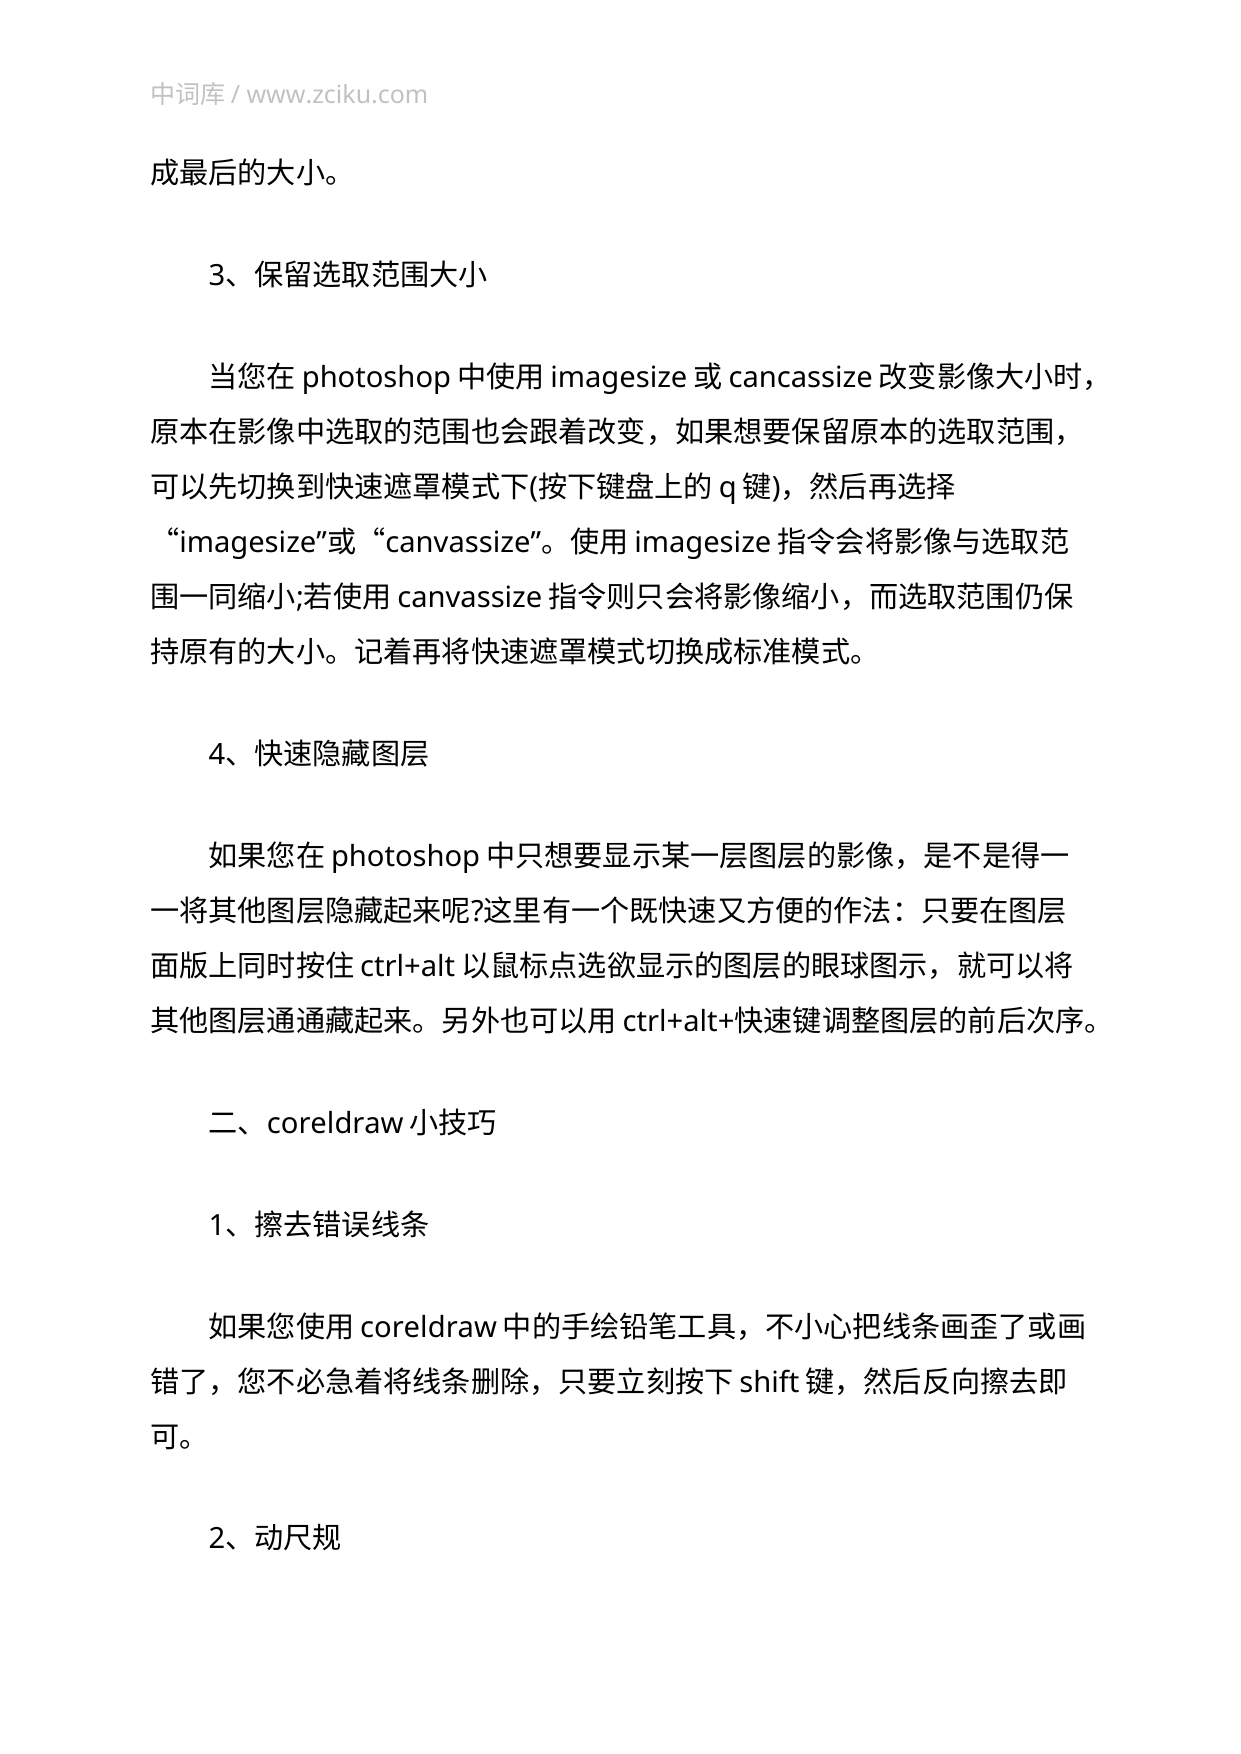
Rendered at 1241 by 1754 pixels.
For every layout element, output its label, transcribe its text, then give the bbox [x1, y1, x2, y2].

text 4、快速隐藏图层 [150, 730, 1090, 773]
text 如果您使用coreldraw中的手绘铅笔工具，不小心把线条画歪了或画错了，您不必急着将线条删除，只要立刻按下shift键，然后反向擦去即可。 [150, 1303, 1090, 1456]
text 二、coreldraw小技巧 [150, 1099, 1090, 1142]
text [150, 150, 1090, 192]
text 2、动尺规 [150, 1515, 1090, 1557]
text 3、保留选取范围大小 [150, 252, 1090, 294]
text 1、擦去错误线条 [150, 1201, 1090, 1244]
text 当您在photoshop中使用imagesize或cancassize改变影像大小时，原本在影像中选取的范围也会跟着改变，如果想要保留原本的选取范围，可以先切换到快速遮罩模式下(按下键盘上的q键)，然后再选择“imagesize”或“canvassize”。使用imagesize指令会将影像与选取范围一同缩小;若使用canvassize指令则只会将影像缩小，而选取范围仍保持原有的大小。记着再将快速遮罩模式切换成标准模式。 [150, 354, 1090, 671]
text 如果您在photoshop中只想要显示某一层图层的影像，是不是得一一将其他图层隐藏起来呢?这里有一个既快速又方便的作法：只要在图层面版上同时按住ctrl+alt以鼠标点选欲显示的图层的眼球图示，就可以将其他图层通通藏起来。另外也可以用ctrl+alt+快速键调整图层的前后次序。 [150, 832, 1090, 1040]
